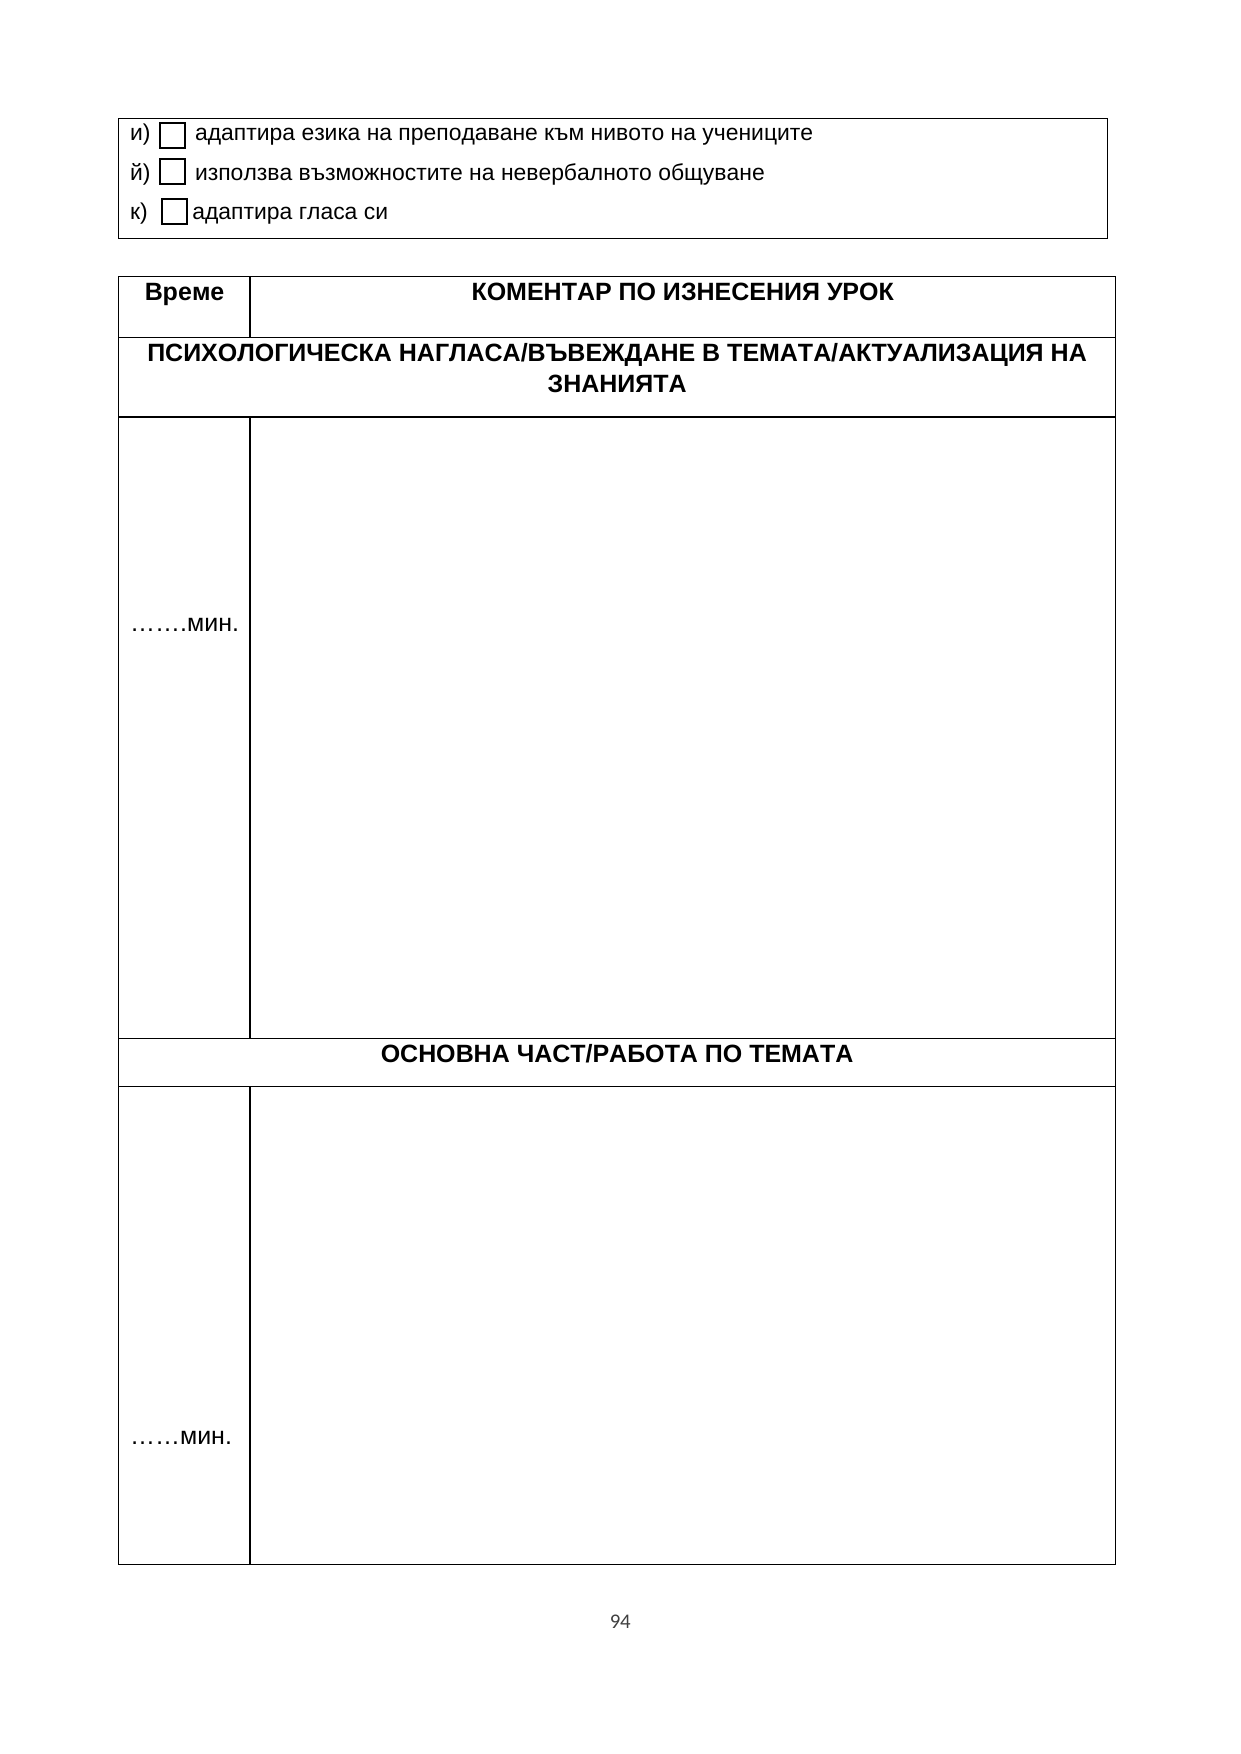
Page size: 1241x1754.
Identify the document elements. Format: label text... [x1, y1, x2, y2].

table_header КОМЕНТАР ПО ИЗНЕСЕНИЯ УРОК [251, 277, 1115, 337]
table_header Време [119, 277, 249, 337]
table_cell [251, 1087, 1115, 1564]
table_cell [251, 418, 1115, 1038]
table_cell ПСИХОЛОГИЧЕСКА НАГЛАСА/ВЪВЕЖДАНЕ В ТЕМАТА/АКТУАЛИЗАЦИЯ НА ЗНАНИЯТА [119, 338, 1115, 416]
table_cell …….мин. [119, 418, 249, 1038]
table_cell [119, 119, 1107, 238]
table_cell ……мин. [119, 1087, 249, 1564]
table_cell ОСНОВНА ЧАСТ/РАБОТА ПО ТЕМАТА [119, 1039, 1115, 1086]
